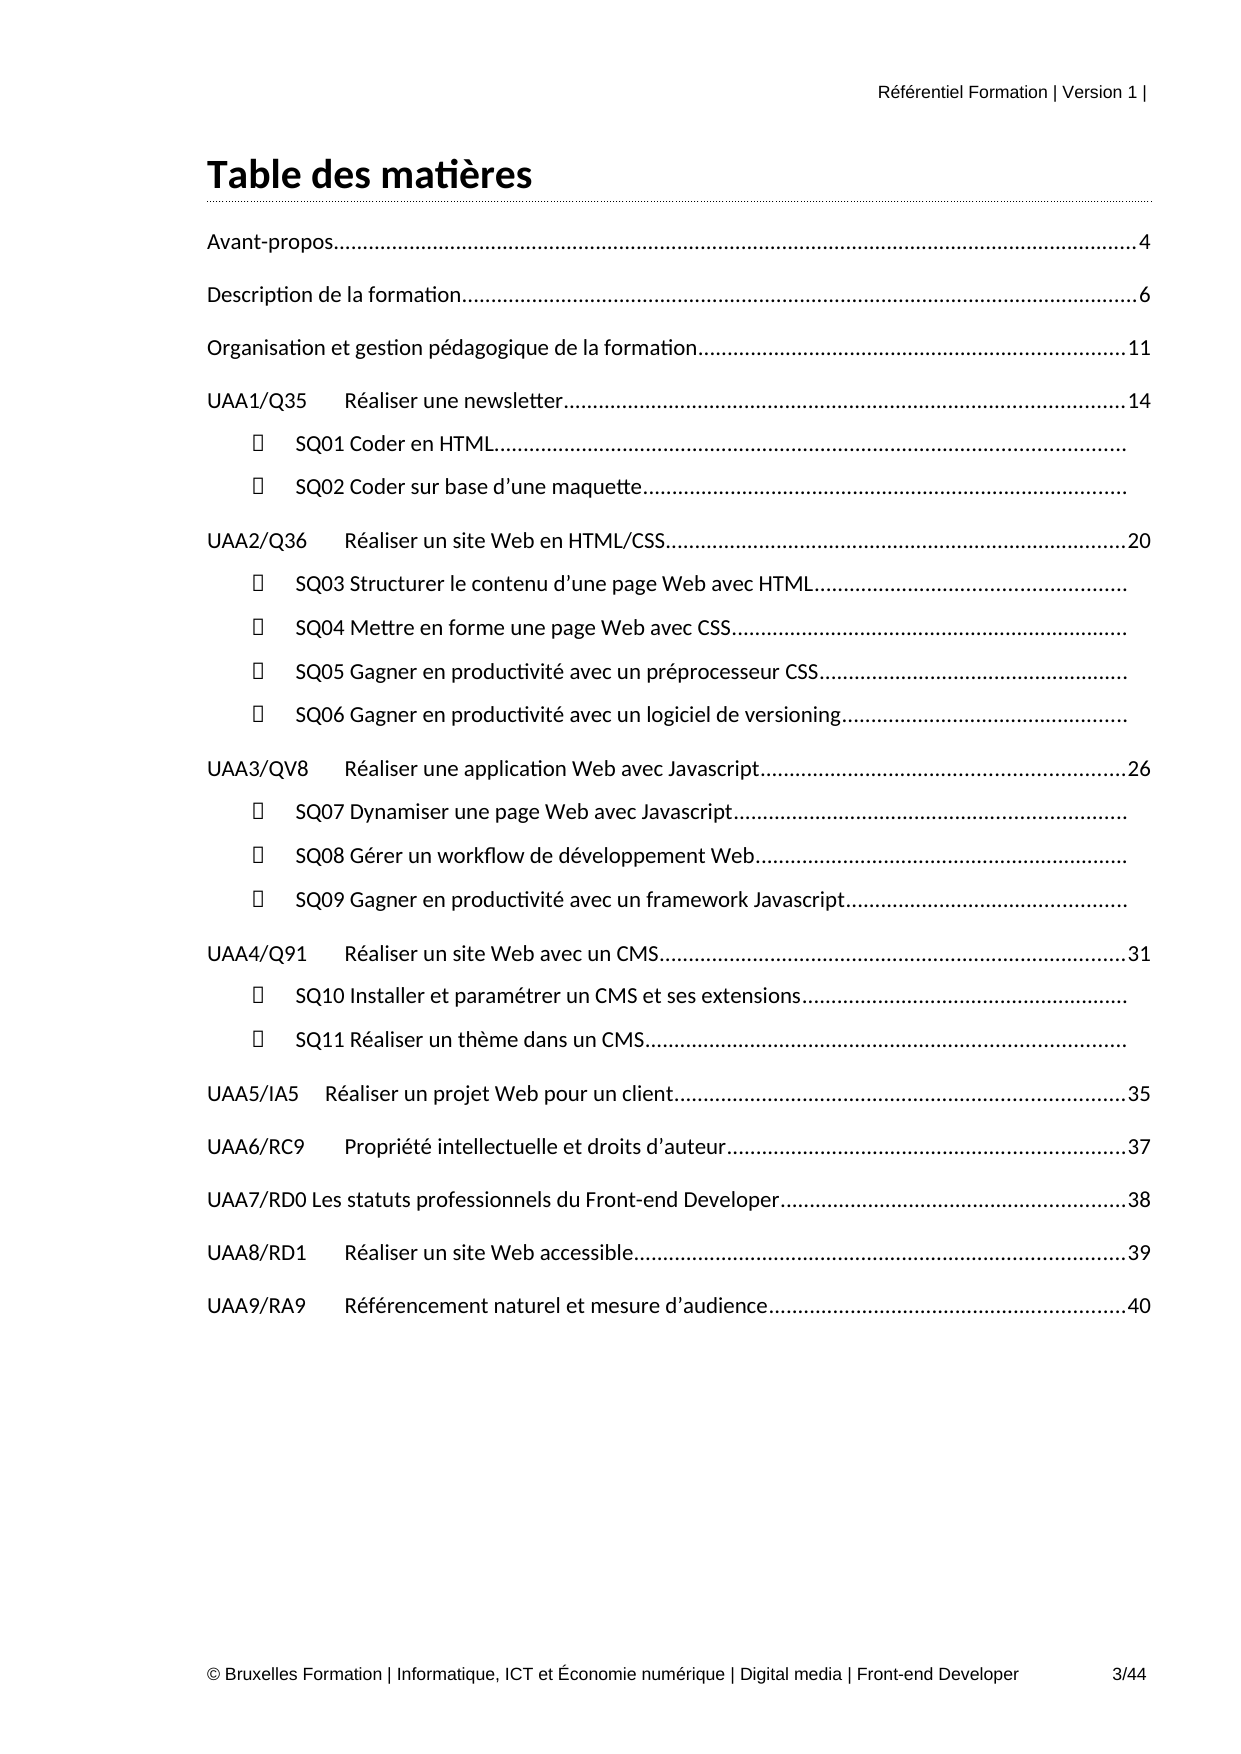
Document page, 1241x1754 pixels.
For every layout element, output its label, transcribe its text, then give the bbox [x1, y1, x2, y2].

text  SQ11 Réaliser un thème dans un CMS 34 [251, 1023, 1092, 1054]
text  SQ04 Mettre en forme une page Web avec CSS 23 [251, 611, 1092, 642]
text  SQ09 Gagner en productivité avec un framework Javascript 30 [251, 883, 1092, 914]
text  SQ08 Gérer un workflow de développement Web 29 [251, 839, 1092, 870]
text  SQ07 Dynamiser une page Web avec Javascript 28 [251, 795, 1092, 826]
text Organisation et gestion pédagogique de la formation 11 [207, 333, 1152, 361]
text  SQ06 Gagner en productivité avec un logiciel de versioning 25 [251, 698, 1092, 729]
text UAA8/RD1 Réaliser un site Web accessible 39 [207, 1238, 1152, 1266]
text UAA6/RC9 Propriété intellectuelle et droits d’auteur 37 [207, 1132, 1152, 1160]
text Table des matières [207, 148, 1152, 202]
text UAA7/RD0 Les statuts professionnels du Front-end Developer 38 [207, 1185, 1152, 1213]
text UAA4/Q91 Réaliser un site Web avec un CMS 31 [207, 939, 1152, 967]
text UAA5/IA5 Réaliser un projet Web pour un client 35 [207, 1079, 1152, 1107]
text UAA2/Q36 Réaliser un site Web en HTML/CSS 20 [207, 527, 1152, 554]
text Avant-propos 4 [207, 227, 1152, 255]
text  SQ01 Coder en HTML 16 [251, 427, 1092, 458]
text  SQ03 Structurer le contenu d’une page Web avec HTML 22 [251, 567, 1092, 598]
text UAA1/Q35 Réaliser une newsletter 14 [207, 386, 1152, 414]
text Description de la formation 6 [207, 280, 1152, 308]
text UAA9/RA9 Référencement naturel et mesure d’audience 40 [207, 1291, 1152, 1319]
text  SQ10 Installer et paramétrer un CMS et ses extensions 33 [251, 979, 1092, 1011]
text  SQ02 Coder sur base d’une maquette 18 [251, 470, 1092, 502]
text UAA3/QV8 Réaliser une application Web avec Javascript 26 [207, 754, 1152, 783]
text  SQ05 Gagner en productivité avec un préprocesseur CSS 24 [251, 654, 1092, 686]
